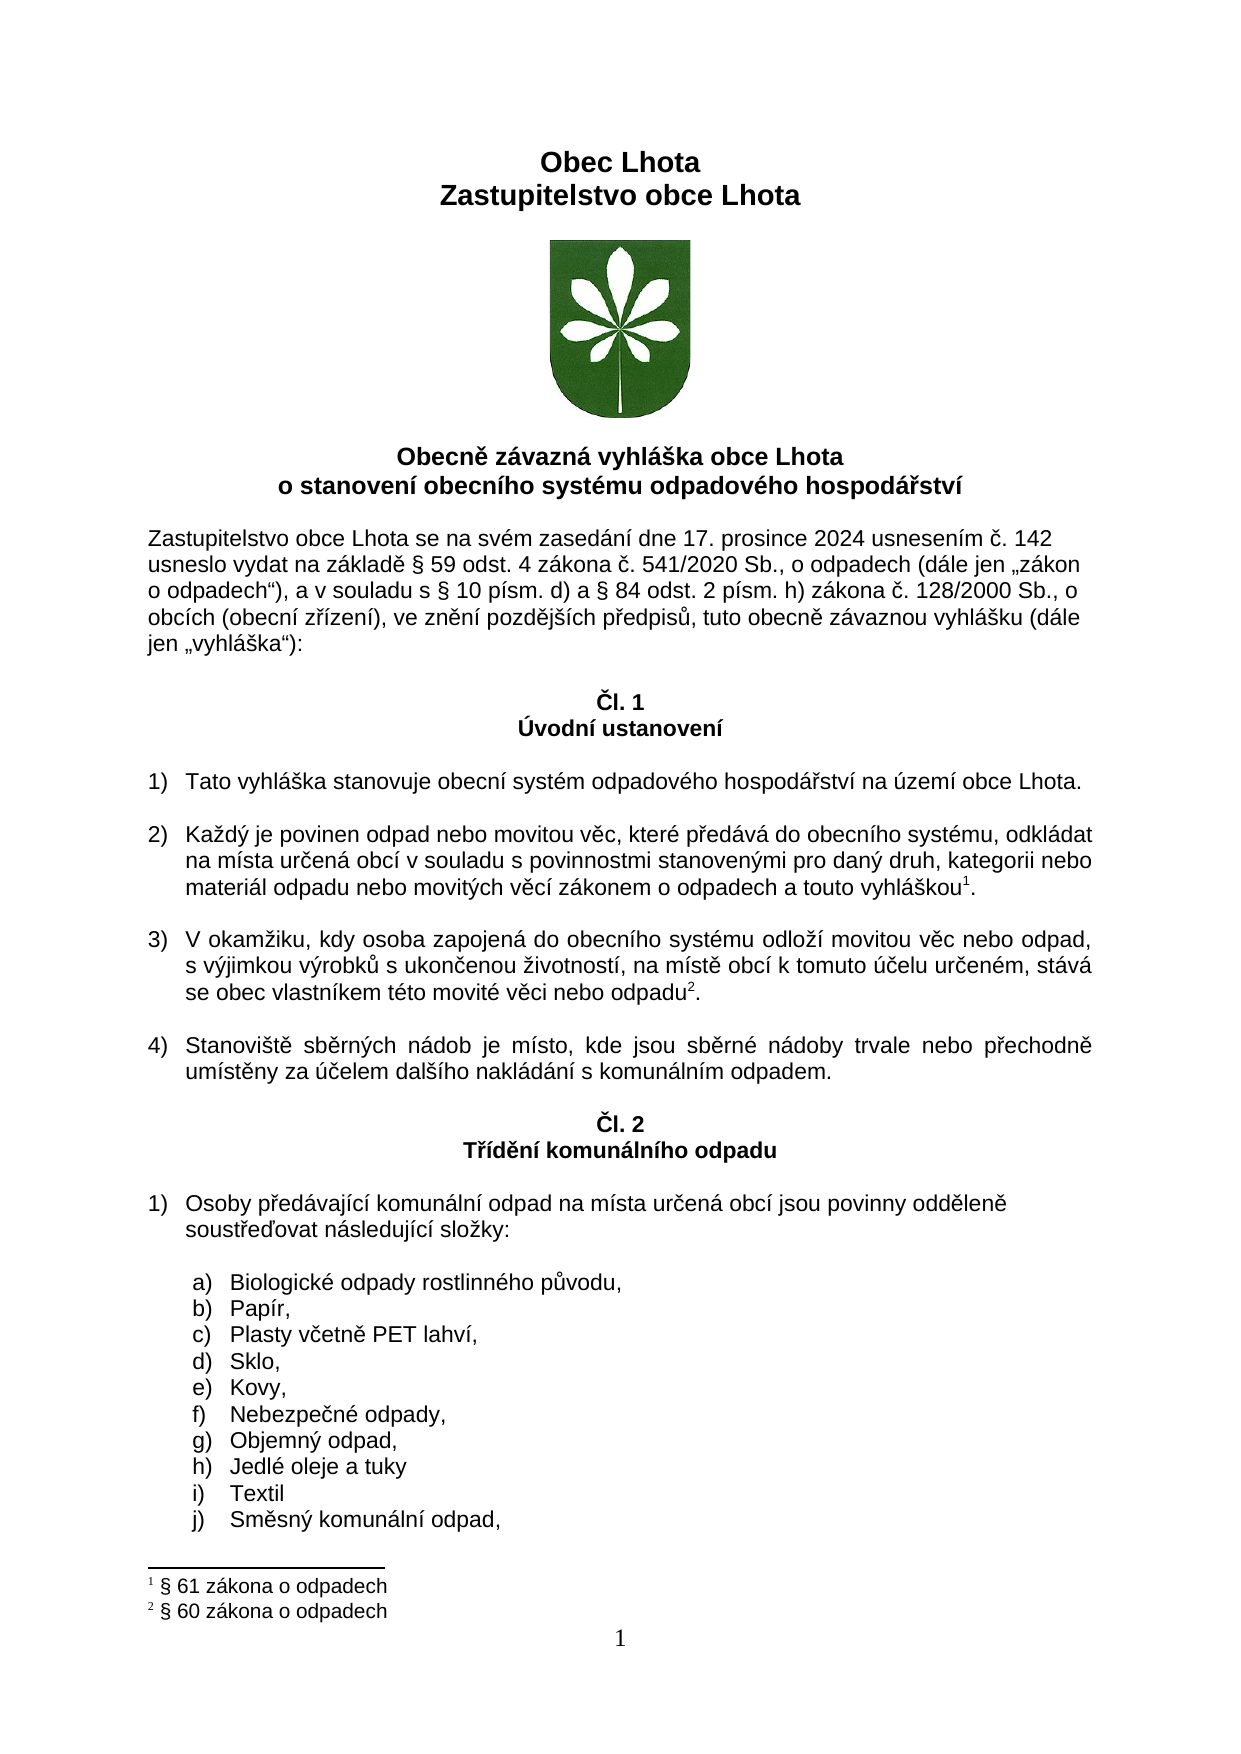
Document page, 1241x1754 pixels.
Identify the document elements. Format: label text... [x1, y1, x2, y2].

text Čl. 1 [148, 689, 1092, 715]
text Čl. 2 [148, 1111, 1092, 1137]
list V okamžiku, kdy osoba zapojená do obecního systému odloží movitou věc nebo odpad, s výjimkou výrobků s ukončenou životností, na místě obcí k tomuto účelu určeném, stává se obec vlastníkem této movité věci nebo odpadu. [148, 926, 1092, 1005]
list Každý je povinen odpad nebo movitou věc, které předává do obecního systému, odkládat na místa určená obcí v souladu s povinnostmi stanovenými pro daný druh, kategorii nebo materiál odpadu nebo movitých věcí zákonem o odpadech a touto vyhláškou. [148, 821, 1092, 900]
title Obec Lhota Zastupitelstvo obce Lhota [148, 145, 1092, 417]
subtitle Úvodní ustanovení [148, 715, 1092, 742]
list Tato vyhláška stanovuje obecní systém odpadového hospodářství na území obce Lhota. [148, 768, 1092, 794]
subtitle Zastupitelstvo obce Lhota se na svém zasedání dne 17. prosince 2024 usnesením č. 142 usneslo vydat na základě § 59 odst. 4 zákona č. 541/2020 Sb., o odpadech (dále jen „zákon o odpadech“), a v souladu s § 10 písm. d) a § 84 odst. 2 písm. h) zákona č. 128/2000 Sb., o obcích (obecní zřízení), ve znění pozdějších předpisů, tuto obecně závaznou vyhlášku (dále jen „vyhláška“): [148, 524, 1092, 656]
list Jedlé oleje a tuky [192, 1453, 1092, 1479]
list Papír, [192, 1295, 1092, 1321]
list Biologické odpady rostlinného původu, [192, 1269, 1092, 1295]
list Nebezpečné odpady, [192, 1401, 1092, 1427]
list Osoby předávající komunální odpad na místa určená obcí jsou povinny odděleně soustřeďovat následující složky: [148, 1190, 1092, 1242]
list Textil [192, 1479, 1092, 1506]
list Objemný odpad, [192, 1427, 1092, 1453]
list Stanoviště sběrných nádob je místo, kde jsou sběrné nádoby trvale nebo přechodně umístěny za účelem dalšího nakládání s komunálním odpadem. [148, 1032, 1092, 1084]
text Třídění komunálního odpadu [148, 1137, 1092, 1163]
subtitle Obecně závazná vyhláška obce Lhota o stanovení obecního systému odpadového hospodářství [148, 442, 1092, 499]
list Plasty včetně PET lahví, [192, 1321, 1092, 1348]
list Sklo, [192, 1348, 1092, 1374]
list Kovy, [192, 1374, 1092, 1401]
picture [549, 240, 691, 418]
list Směsný komunální odpad, [192, 1506, 1092, 1532]
